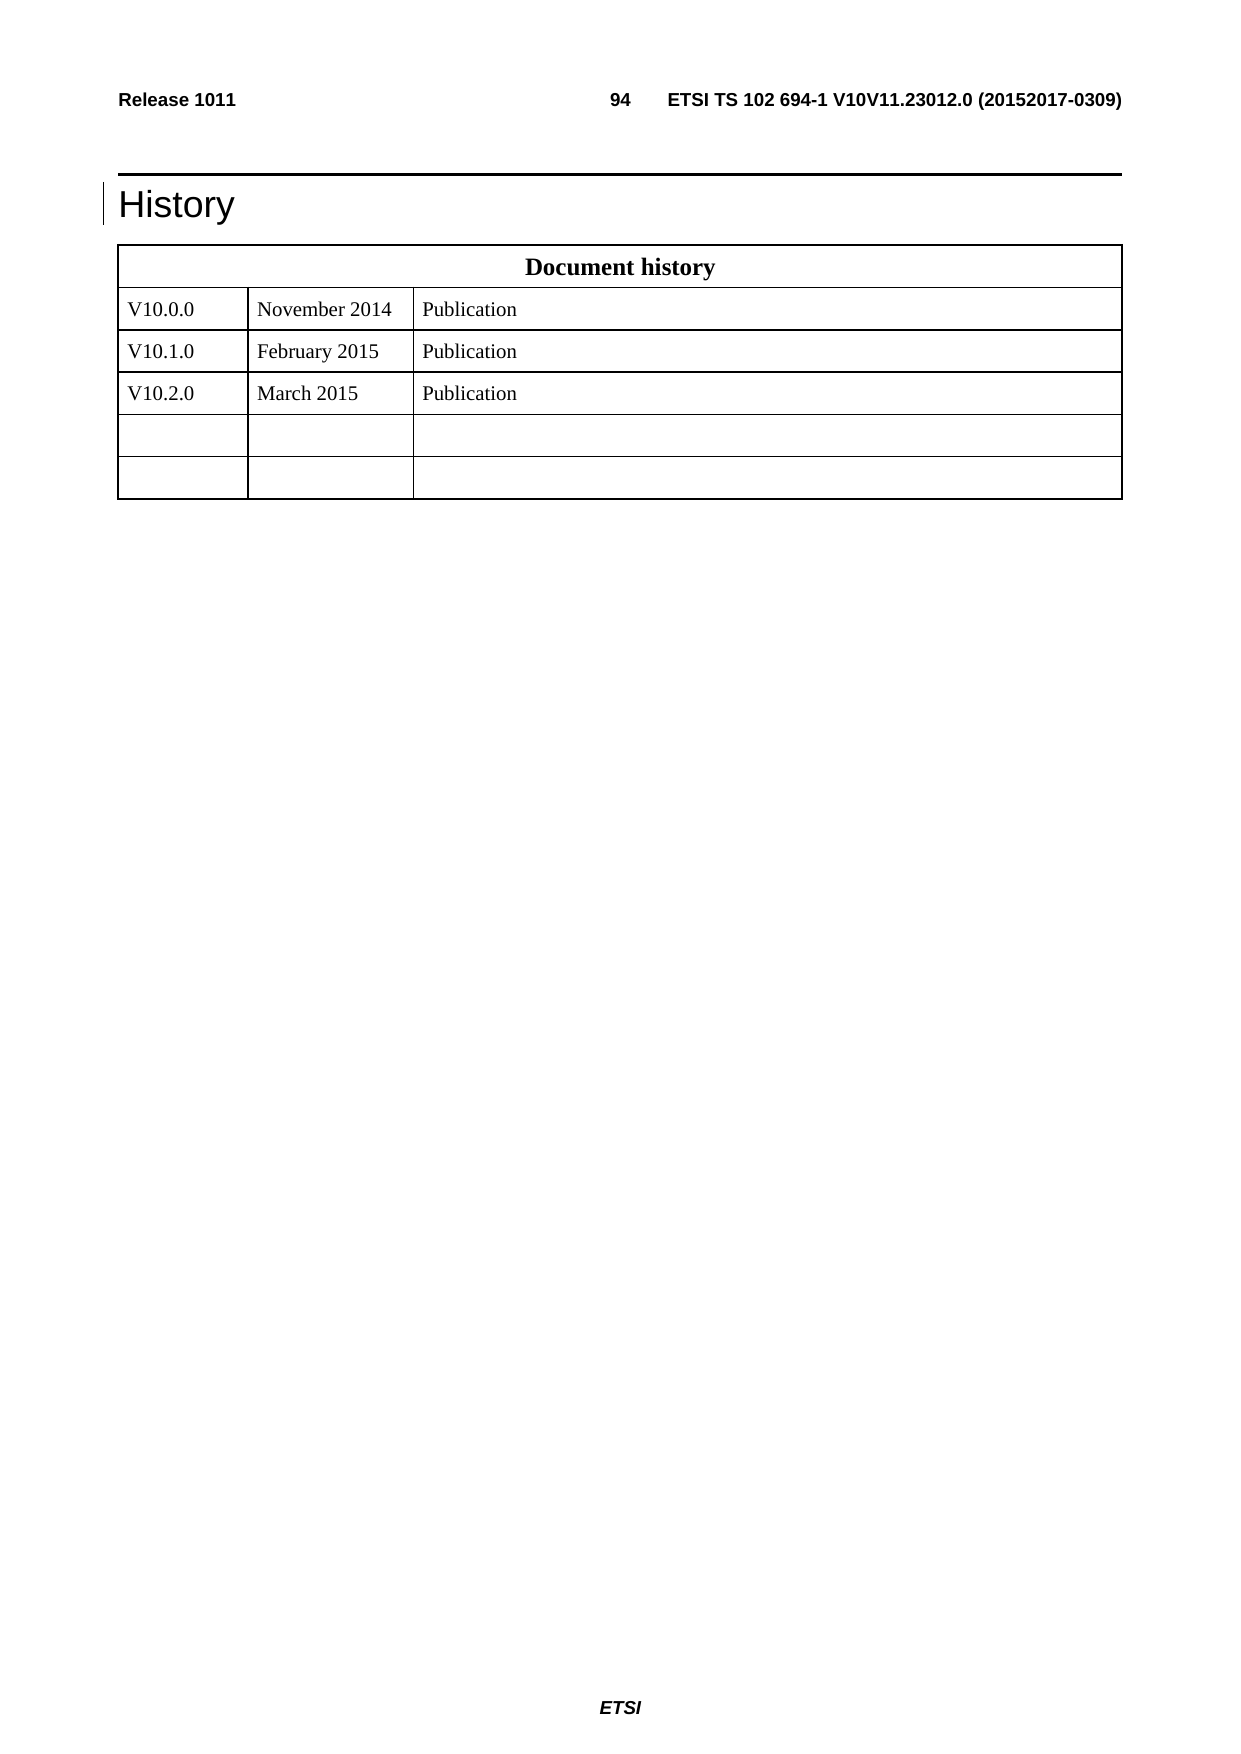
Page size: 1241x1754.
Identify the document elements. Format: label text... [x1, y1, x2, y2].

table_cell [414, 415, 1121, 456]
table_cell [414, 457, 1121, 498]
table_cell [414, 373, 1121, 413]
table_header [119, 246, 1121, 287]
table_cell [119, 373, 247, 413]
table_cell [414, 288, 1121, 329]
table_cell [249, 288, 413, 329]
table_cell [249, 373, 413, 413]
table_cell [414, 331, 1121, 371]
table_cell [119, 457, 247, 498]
subtitle History [118, 176, 1122, 225]
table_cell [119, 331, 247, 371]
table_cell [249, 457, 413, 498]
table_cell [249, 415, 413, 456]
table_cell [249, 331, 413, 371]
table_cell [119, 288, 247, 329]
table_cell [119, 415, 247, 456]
